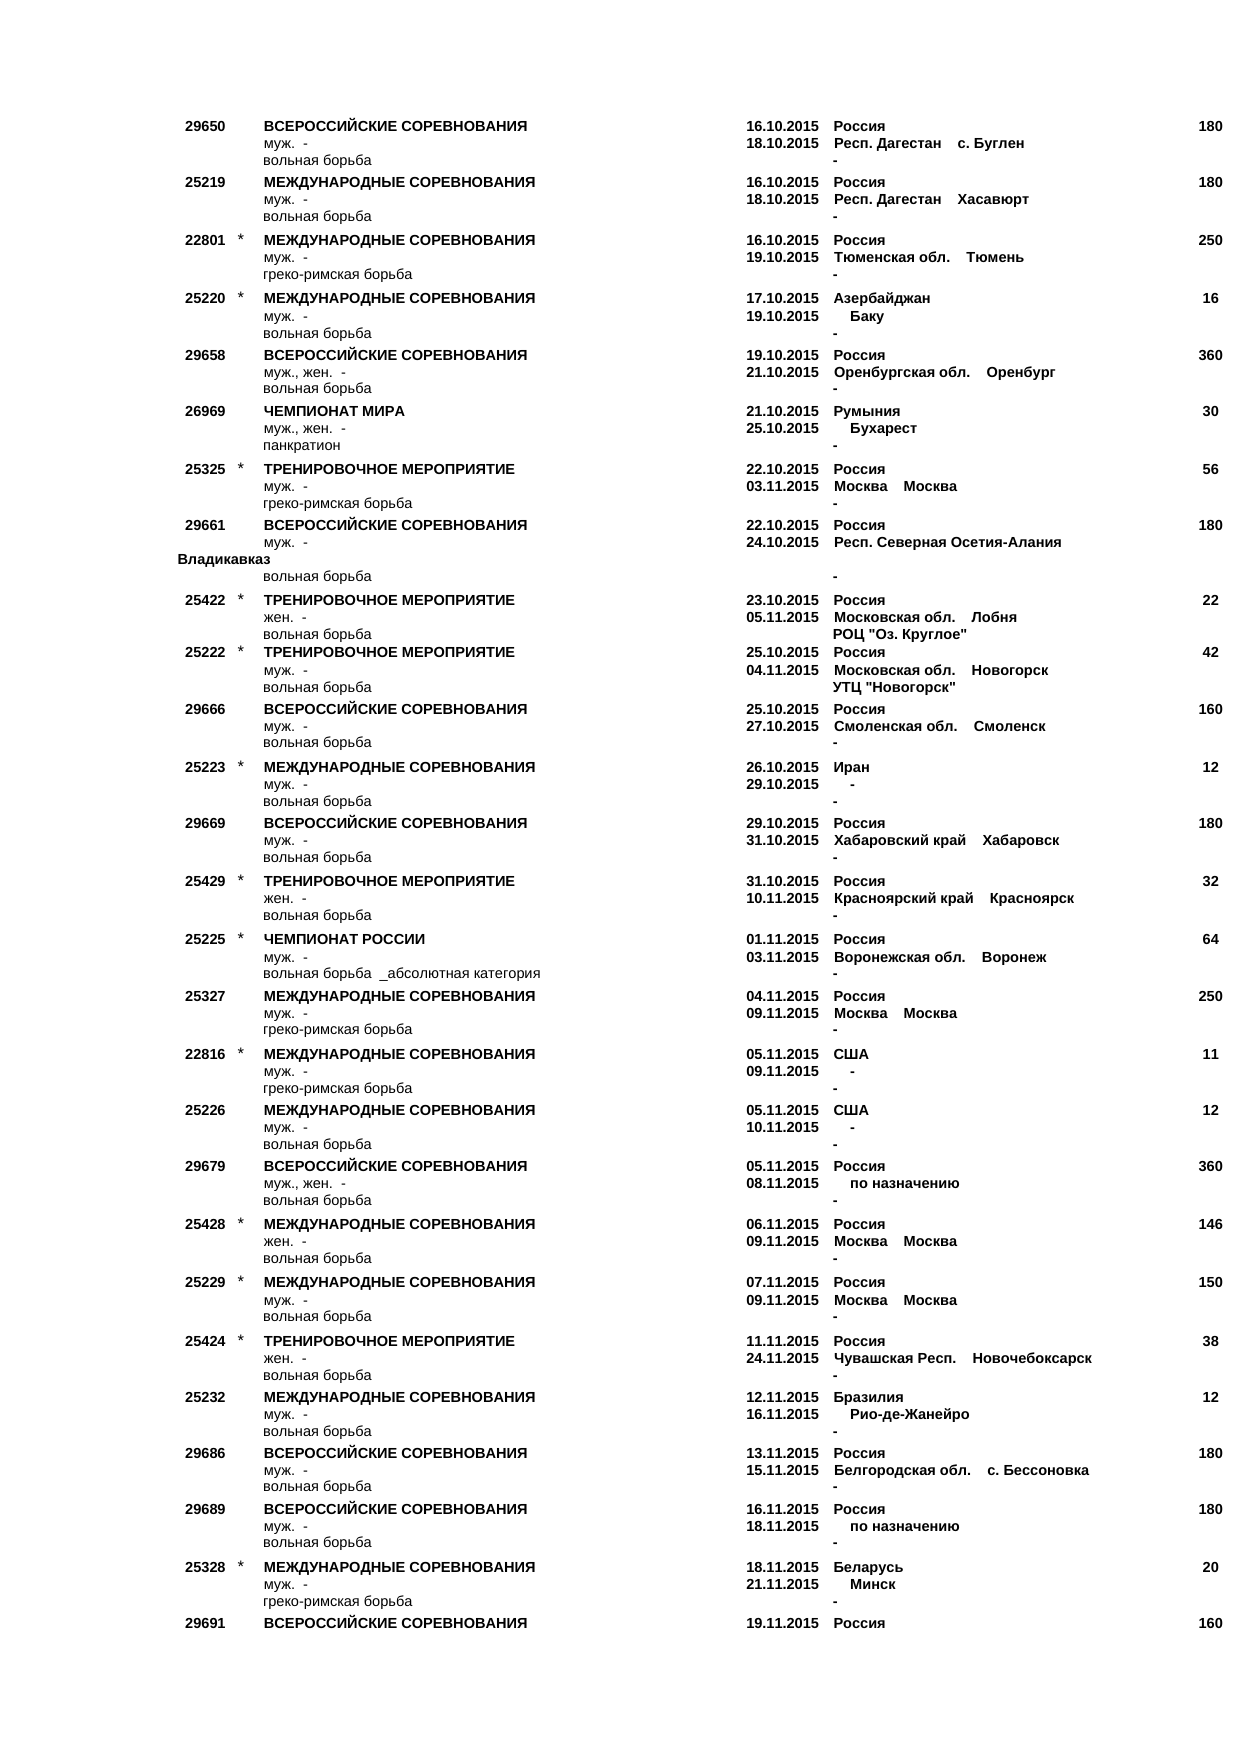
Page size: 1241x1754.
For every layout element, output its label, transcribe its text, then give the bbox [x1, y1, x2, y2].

text муж. - 03.11.2015 Москва Москва [177, 478, 1152, 494]
text 25328 * МЕЖДУНАРОДНЫЕ СОРЕВНОВАНИЯ 18.11.2015 Беларусь 20 [177, 1556, 1152, 1576]
text 29679 ВСЕРОССИЙСКИЕ СОРЕВНОВАНИЯ 05.11.2015 Россия 360 [177, 1158, 1152, 1174]
text греко-римская борьба - [177, 1592, 1152, 1609]
text муж. - 29.10.2015 - [177, 776, 1152, 792]
text вольная борьба - [177, 208, 1152, 224]
text муж. - 16.11.2015 Рио-де-Жанейро [177, 1405, 1152, 1422]
text 25226 МЕЖДУНАРОДНЫЕ СОРЕВНОВАНИЯ 05.11.2015 США 12 [177, 1102, 1152, 1118]
text муж. - 19.10.2015 Тюменская обл. Тюмень [177, 249, 1152, 266]
text 29669 ВСЕРОССИЙСКИЕ СОРЕВНОВАНИЯ 29.10.2015 Россия 180 [177, 815, 1152, 832]
text жен. - 24.11.2015 Чувашская Респ. Новочебоксарск [177, 1349, 1152, 1366]
text греко-римская борьба - [177, 1079, 1152, 1096]
text вольная борьба - [177, 1308, 1152, 1325]
text греко-римская борьба - [177, 1021, 1152, 1038]
text вольная борьба - [177, 1478, 1152, 1495]
text муж. - 31.10.2015 Хабаровский край Хабаровск [177, 832, 1152, 848]
text жен. - 10.11.2015 Красноярский край Красноярск [177, 890, 1152, 907]
text муж., жен. - 21.10.2015 Оренбургская обл. Оренбург [177, 363, 1152, 380]
text муж., жен. - 08.11.2015 по назначению [177, 1174, 1152, 1191]
text 29691 ВСЕРОССИЙСКИЕ СОРЕВНОВАНИЯ 19.11.2015 Россия 160 [177, 1615, 1152, 1632]
text вольная борьба - [177, 1422, 1152, 1439]
text вольная борьба - [177, 907, 1152, 923]
text жен. - 05.11.2015 Московская обл. Лобня [177, 609, 1152, 626]
text 25327 МЕЖДУНАРОДНЫЕ СОРЕВНОВАНИЯ 04.11.2015 Россия 250 [177, 987, 1152, 1004]
text 22801 * МЕЖДУНАРОДНЫЕ СОРЕВНОВАНИЯ 16.10.2015 Россия 250 [177, 230, 1152, 249]
text 25428 * МЕЖДУНАРОДНЫЕ СОРЕВНОВАНИЯ 06.11.2015 Россия 146 [177, 1214, 1152, 1233]
text 25219 МЕЖДУНАРОДНЫЕ СОРЕВНОВАНИЯ 16.10.2015 Россия 180 [177, 174, 1152, 191]
text 25325 * ТРЕНИРОВОЧНОЕ МЕРОПРИЯТИЕ 22.10.2015 Россия 56 [177, 458, 1152, 478]
text 29661 ВСЕРОССИЙСКИЕ СОРЕВНОВАНИЯ 22.10.2015 Россия 180 [177, 517, 1152, 534]
text 25225 * ЧЕМПИОНАТ РОССИИ 01.11.2015 Россия 64 [177, 929, 1152, 948]
text 25424 * ТРЕНИРОВОЧНОЕ МЕРОПРИЯТИЕ 11.11.2015 Россия 38 [177, 1330, 1152, 1349]
text вольная борьба - [177, 1135, 1152, 1152]
text вольная борьба - [177, 324, 1152, 341]
text вольная борьба - [177, 567, 1152, 584]
text 25232 МЕЖДУНАРОДНЫЕ СОРЕВНОВАНИЯ 12.11.2015 Бразилия 12 [177, 1389, 1152, 1405]
text муж. - 27.10.2015 Смоленская обл. Смоленск [177, 717, 1152, 734]
text 29666 ВСЕРОССИЙСКИЕ СОРЕВНОВАНИЯ 25.10.2015 Россия 160 [177, 701, 1152, 717]
text муж. - 21.11.2015 Минск [177, 1576, 1152, 1592]
text вольная борьба - [177, 1366, 1152, 1383]
text вольная борьба - [177, 152, 1152, 168]
text 26969 ЧЕМПИОНАТ МИРА 21.10.2015 Румыния 30 [177, 403, 1152, 419]
text муж. - 09.11.2015 Москва Москва [177, 1291, 1152, 1308]
text 25229 * МЕЖДУНАРОДНЫЕ СОРЕВНОВАНИЯ 07.11.2015 Россия 150 [177, 1272, 1152, 1291]
text муж. - 10.11.2015 - [177, 1118, 1152, 1135]
text муж. - 09.11.2015 - [177, 1063, 1152, 1079]
text муж. - 09.11.2015 Москва Москва [177, 1004, 1152, 1021]
text муж. - 15.11.2015 Белгородская обл. с. Бессоновка [177, 1461, 1152, 1478]
text 25222 * ТРЕНИРОВОЧНОЕ МЕРОПРИЯТИЕ 25.10.2015 Россия 42 [177, 642, 1152, 661]
text вольная борьба УТЦ "Новогорск" [177, 678, 1152, 695]
text жен. - 09.11.2015 Москва Москва [177, 1233, 1152, 1249]
text 29689 ВСЕРОССИЙСКИЕ СОРЕВНОВАНИЯ 16.11.2015 Россия 180 [177, 1501, 1152, 1517]
text 25429 * ТРЕНИРОВОЧНОЕ МЕРОПРИЯТИЕ 31.10.2015 Россия 32 [177, 871, 1152, 890]
text греко-римская борьба - [177, 494, 1152, 511]
text 29650 ВСЕРОССИЙСКИЕ СОРЕВНОВАНИЯ 16.10.2015 Россия 180 [177, 118, 1152, 135]
text вольная борьба - [177, 1249, 1152, 1266]
text 25220 * МЕЖДУНАРОДНЫЕ СОРЕВНОВАНИЯ 17.10.2015 Азербайджан 16 [177, 288, 1152, 307]
text вольная борьба - [177, 1191, 1152, 1208]
text муж. - 03.11.2015 Воронежская обл. Воронеж [177, 948, 1152, 965]
text вольная борьба _абсолютная категория - [177, 965, 1152, 982]
text вольная борьба - [177, 792, 1152, 809]
text муж. - 18.10.2015 Респ. Дагестан Хасавюрт [177, 191, 1152, 208]
text муж. - 04.11.2015 Московская обл. Новогорск [177, 661, 1152, 678]
text 29686 ВСЕРОССИЙСКИЕ СОРЕВНОВАНИЯ 13.11.2015 Россия 180 [177, 1444, 1152, 1461]
text муж., жен. - 25.10.2015 Бухарест [177, 419, 1152, 436]
text вольная борьба - [177, 848, 1152, 865]
text муж. - 18.11.2015 по назначению [177, 1517, 1152, 1534]
text вольная борьба - [177, 734, 1152, 751]
text муж. - 24.10.2015 Респ. Северная Осетия-Алания Владикавказ [177, 534, 1152, 567]
text муж. - 19.10.2015 Баку [177, 307, 1152, 324]
text вольная борьба - [177, 380, 1152, 397]
text 25223 * МЕЖДУНАРОДНЫЕ СОРЕВНОВАНИЯ 26.10.2015 Иран 12 [177, 757, 1152, 776]
text 22816 * МЕЖДУНАРОДНЫЕ СОРЕВНОВАНИЯ 05.11.2015 США 11 [177, 1043, 1152, 1063]
text 25422 * ТРЕНИРОВОЧНОЕ МЕРОПРИЯТИЕ 23.10.2015 Россия 22 [177, 589, 1152, 609]
text 29658 ВСЕРОССИЙСКИЕ СОРЕВНОВАНИЯ 19.10.2015 Россия 360 [177, 347, 1152, 363]
text панкратион - [177, 436, 1152, 453]
text вольная борьба РОЦ "Оз. Круглое" [177, 626, 1152, 642]
text вольная борьба - [177, 1534, 1152, 1551]
text греко-римская борьба - [177, 266, 1152, 283]
text муж. - 18.10.2015 Респ. Дагестан с. Буглен [177, 135, 1152, 152]
